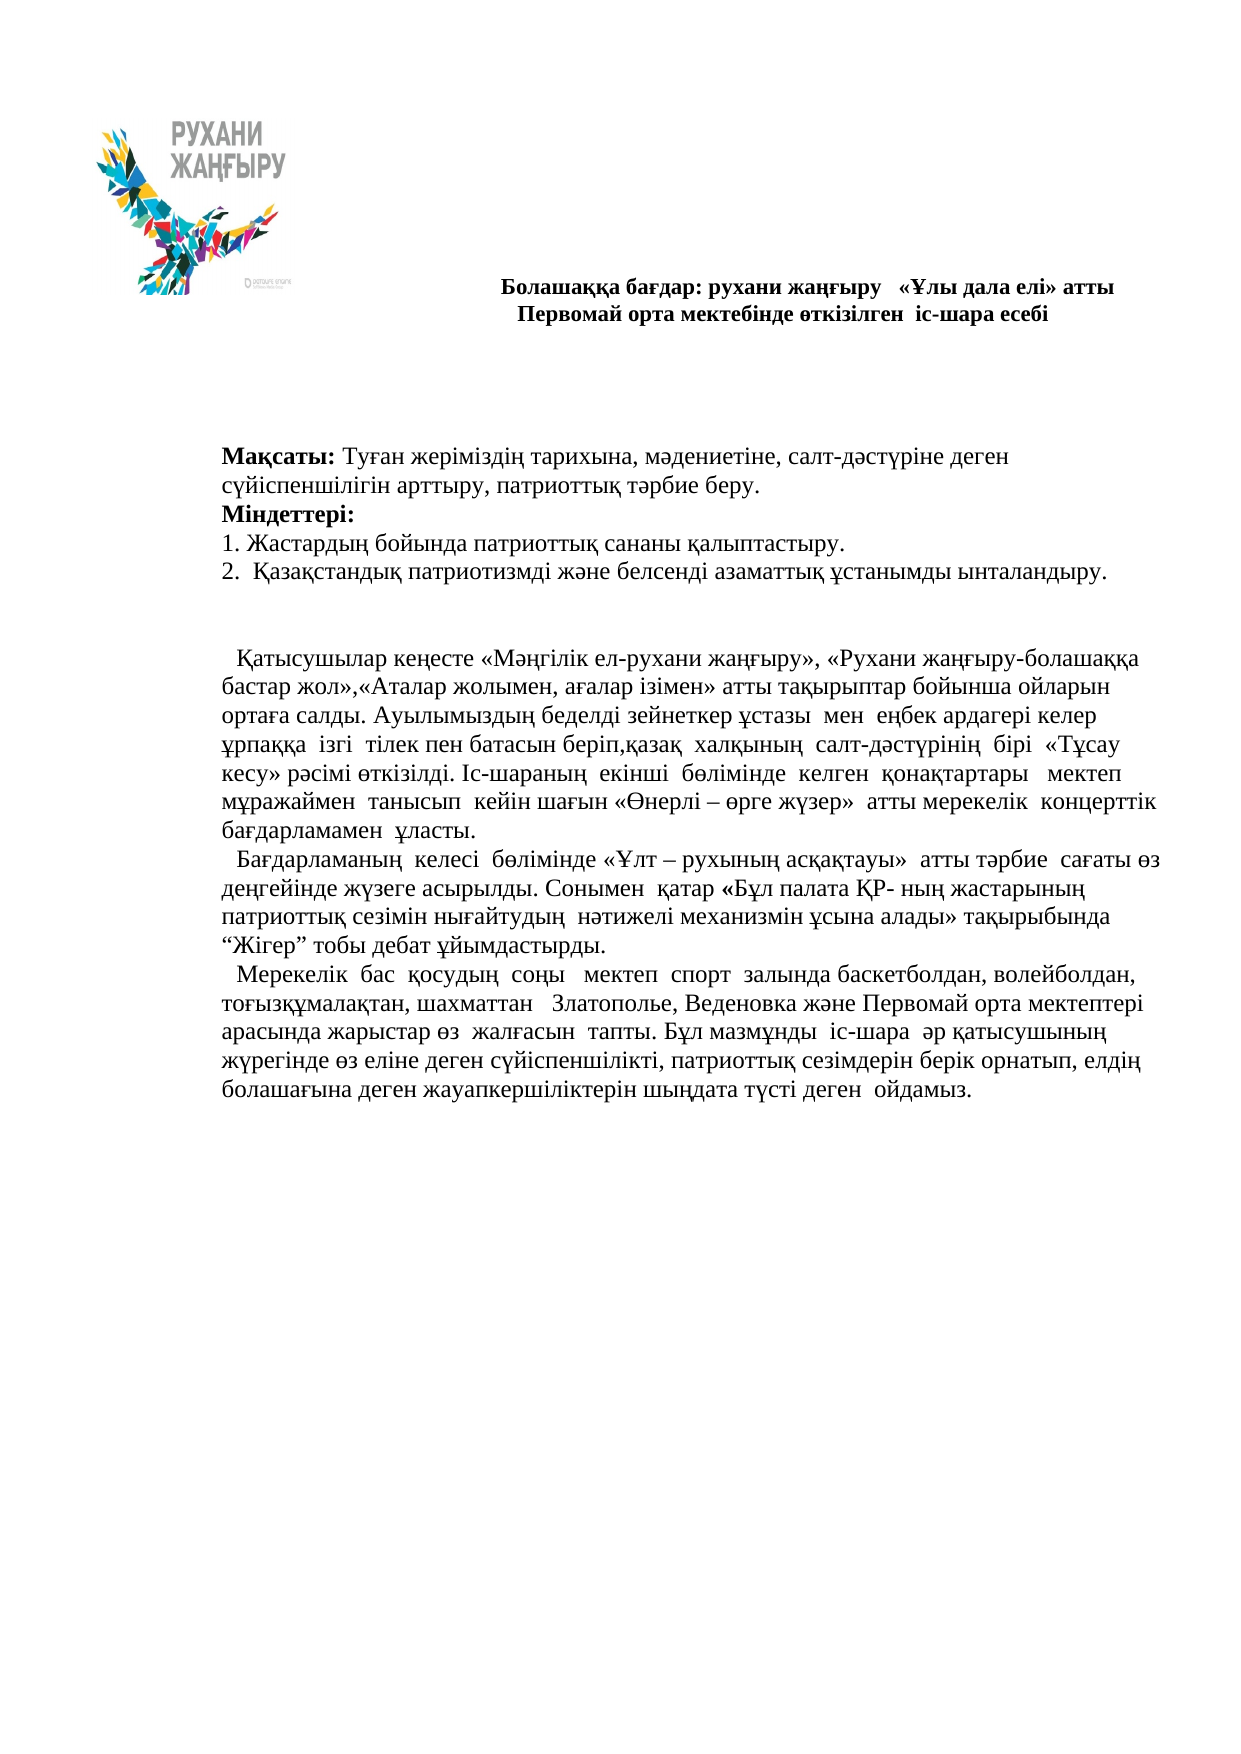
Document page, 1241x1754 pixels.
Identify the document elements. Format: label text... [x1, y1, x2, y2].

text 2. Қазақстандық патриотизмді және белсенді азаматтық ұстанымды ынталандыру. [221, 556, 1166, 585]
text Первомай орта мектебінде өткізілген іс-шара есебі [88, 300, 1166, 326]
text Қатысушылар кеңесте «Мәңгілік ел-рухани жаңғыру», «Рухани жаңғыру-болашаққа бастар жол»,«Аталар жолымен, ағалар ізімен» атты тақырыптар бойынша ойларын ортаға салды. Ауылымыздың беделді зейнеткер ұстазы мен еңбек ардагері келер ұрпаққа ізгі тілек пен батасын беріп,қазақ халқының салт-дәстүрінің бірі «Тұсау кесу» рәсімі өткізілді. Іс-шараның екінші бөлімінде келген қонақтартары мектеп мұражаймен танысып кейін шағын «Өнерлі – өрге жүзер» атты мерекелік концерттік бағдарламамен ұласты. [221, 643, 1166, 844]
text Болашаққа бағдар: рухани жаңғыру «Ұлы дала елі» атты [88, 118, 1166, 300]
text Бағдарламаның келесі бөлімінде «Ұлт – рухының асқақтауы» атты тәрбие сағаты өз [221, 844, 1166, 873]
picture [88, 118, 295, 295]
text деңгейінде жүзеге асырылды. Сонымен қатар «Бұл палата ҚР- ның жастарының патриоттық сезімін нығайтудың нәтижелі механизмін ұсына алады» тақырыбында “Жігер” тобы дебат ұйымдастырды. [221, 873, 1166, 959]
text Міндеттері: [221, 499, 1166, 528]
text Мақсаты: Туған жеріміздің тарихына, мәдениетіне, салт-дәстүріне деген сүйіспеншілігін арттыру, патриоттық тәрбие беру. [221, 441, 1166, 499]
text 1. Жастардың бойында патриоттық сананы қалыптастыру. [221, 528, 1166, 556]
text Мерекелік бас қосудың соңы мектеп спорт залында баскетболдан, волейболдан, тоғызқұмалақтан, шахматтан Златополье, Веденовка және Первомай орта мектептері арасында жарыстар өз жалғасын тапты. Бұл мазмұнды іс-шара әр қатысушының жүрегінде өз еліне деген сүйіспеншілікті, патриоттық сезімдерін берік орнатып, елдің болашағына деген жауапкершіліктерін шыңдата түсті деген ойдамыз. [221, 959, 1166, 1103]
